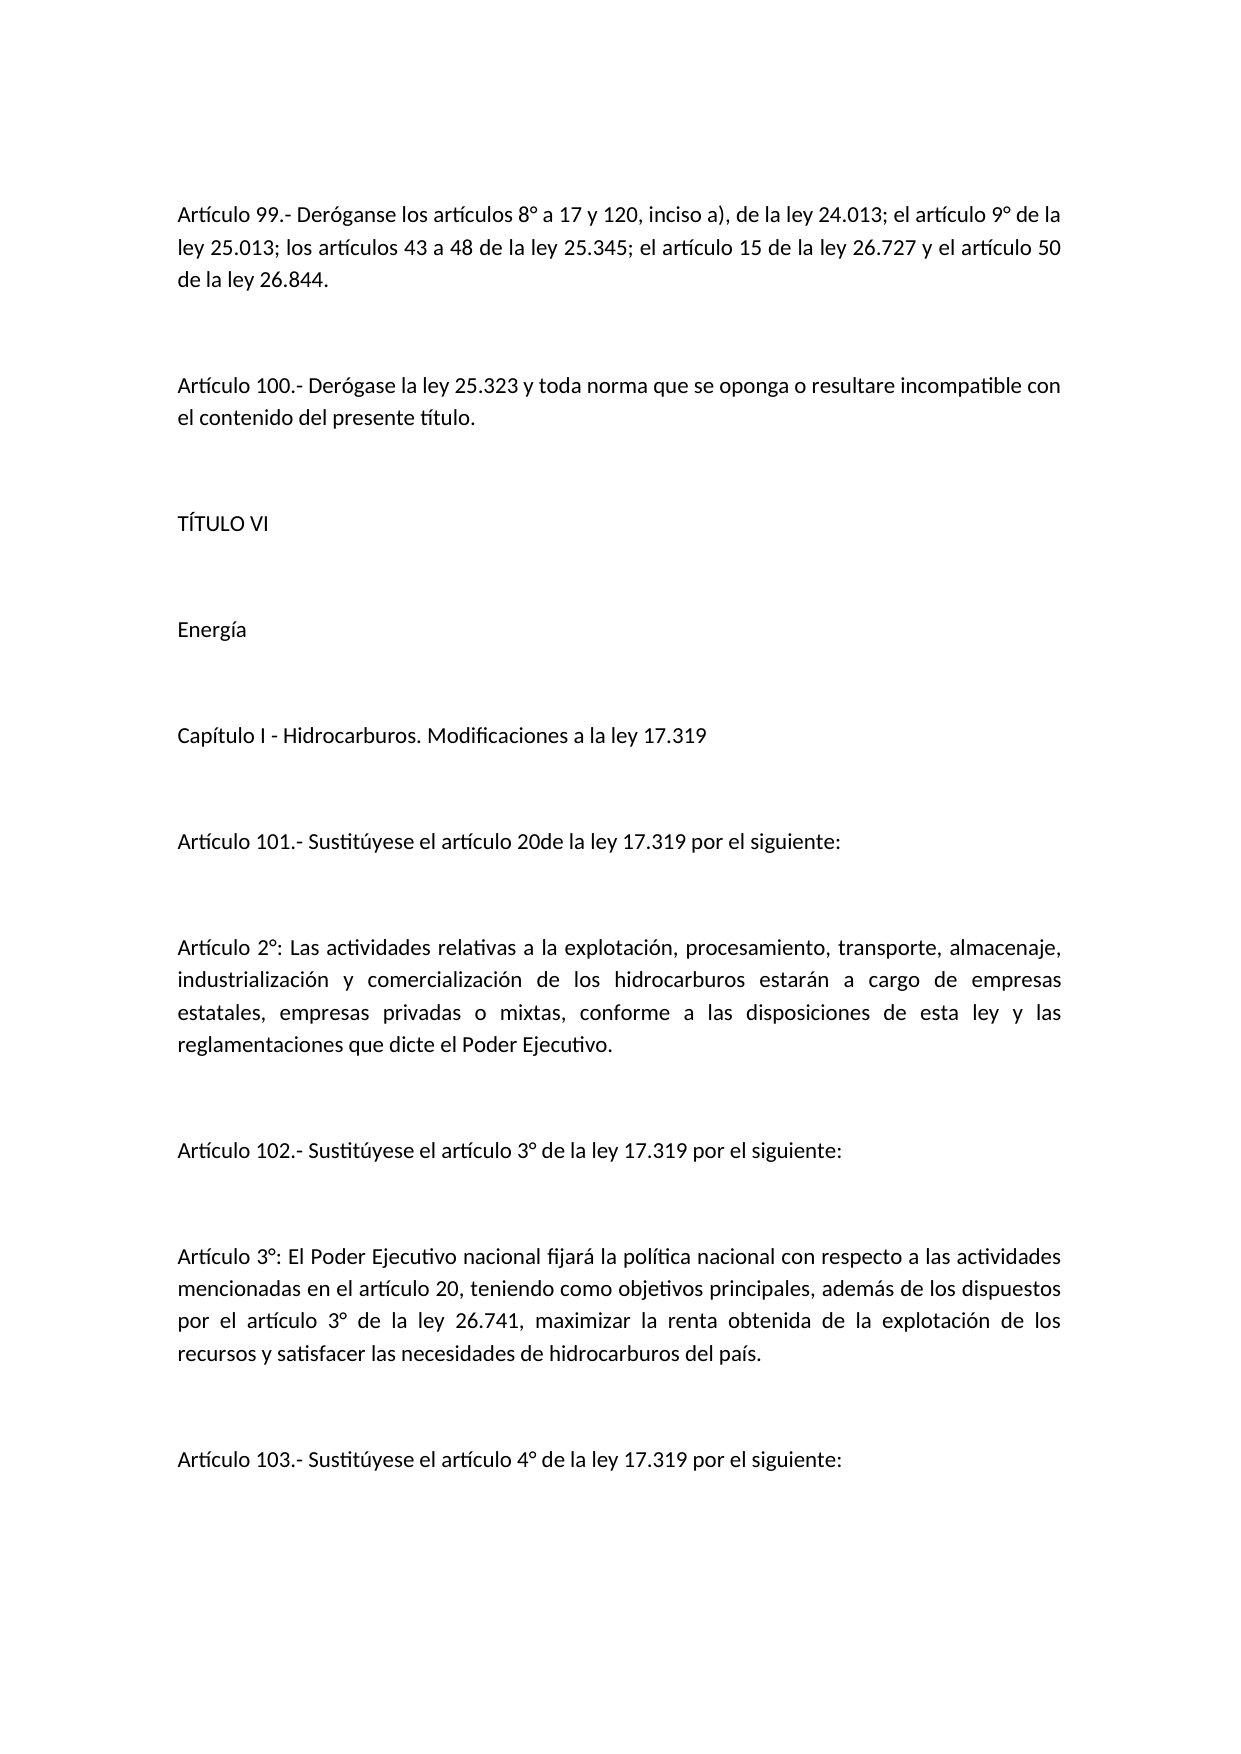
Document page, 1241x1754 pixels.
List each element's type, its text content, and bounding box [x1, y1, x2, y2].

text Artículo 103.- Sustitúyese el artículo 4° de la ley 17.319 por el siguiente: [177, 1445, 1063, 1473]
text Capítulo I - Hidrocarburos. Modificaciones a la ley 17.319 [177, 721, 1063, 749]
text Artículo 101.- Sustitúyese el artículo 20de la ley 17.319 por el siguiente: [177, 827, 1063, 855]
text TÍTULO VI [177, 509, 1063, 537]
text Artículo 100.- Derógase la ley 25.323 y toda norma que se oponga o resultare incompatible con el contenido del presente título. [177, 371, 1063, 431]
text Artículo 102.- Sustitúyese el artículo 3° de la ley 17.319 por el siguiente: [177, 1136, 1063, 1164]
text Artículo 2°: Las actividades relativas a la explotación, procesamiento, transporte, almacenaje, industrialización y comercialización de los hidrocarburos estarán a cargo de empresas estatales, empresas privadas o mixtas, conforme a las disposiciones de esta ley y las reglamentaciones que dicte el Poder Ejecutivo. [177, 933, 1063, 1058]
text Artículo 3°: El Poder Ejecutivo nacional fijará la política nacional con respecto a las actividades mencionadas en el artículo 20, teniendo como objetivos principales, además de los dispuestos por el artículo 3° de la ley 26.741, maximizar la renta obtenida de la explotación de los recursos y satisfacer las necesidades de hidrocarburos del país. [177, 1242, 1063, 1367]
text Energía [177, 615, 1063, 643]
text Artículo 99.- Deróganse los artículos 8° a 17 y 120, inciso a), de la ley 24.013; el artículo 9° de la ley 25.013; los artículos 43 a 48 de la ley 25.345; el artículo 15 de la ley 26.727 y el artículo 50 de la ley 26.844. [177, 201, 1063, 293]
